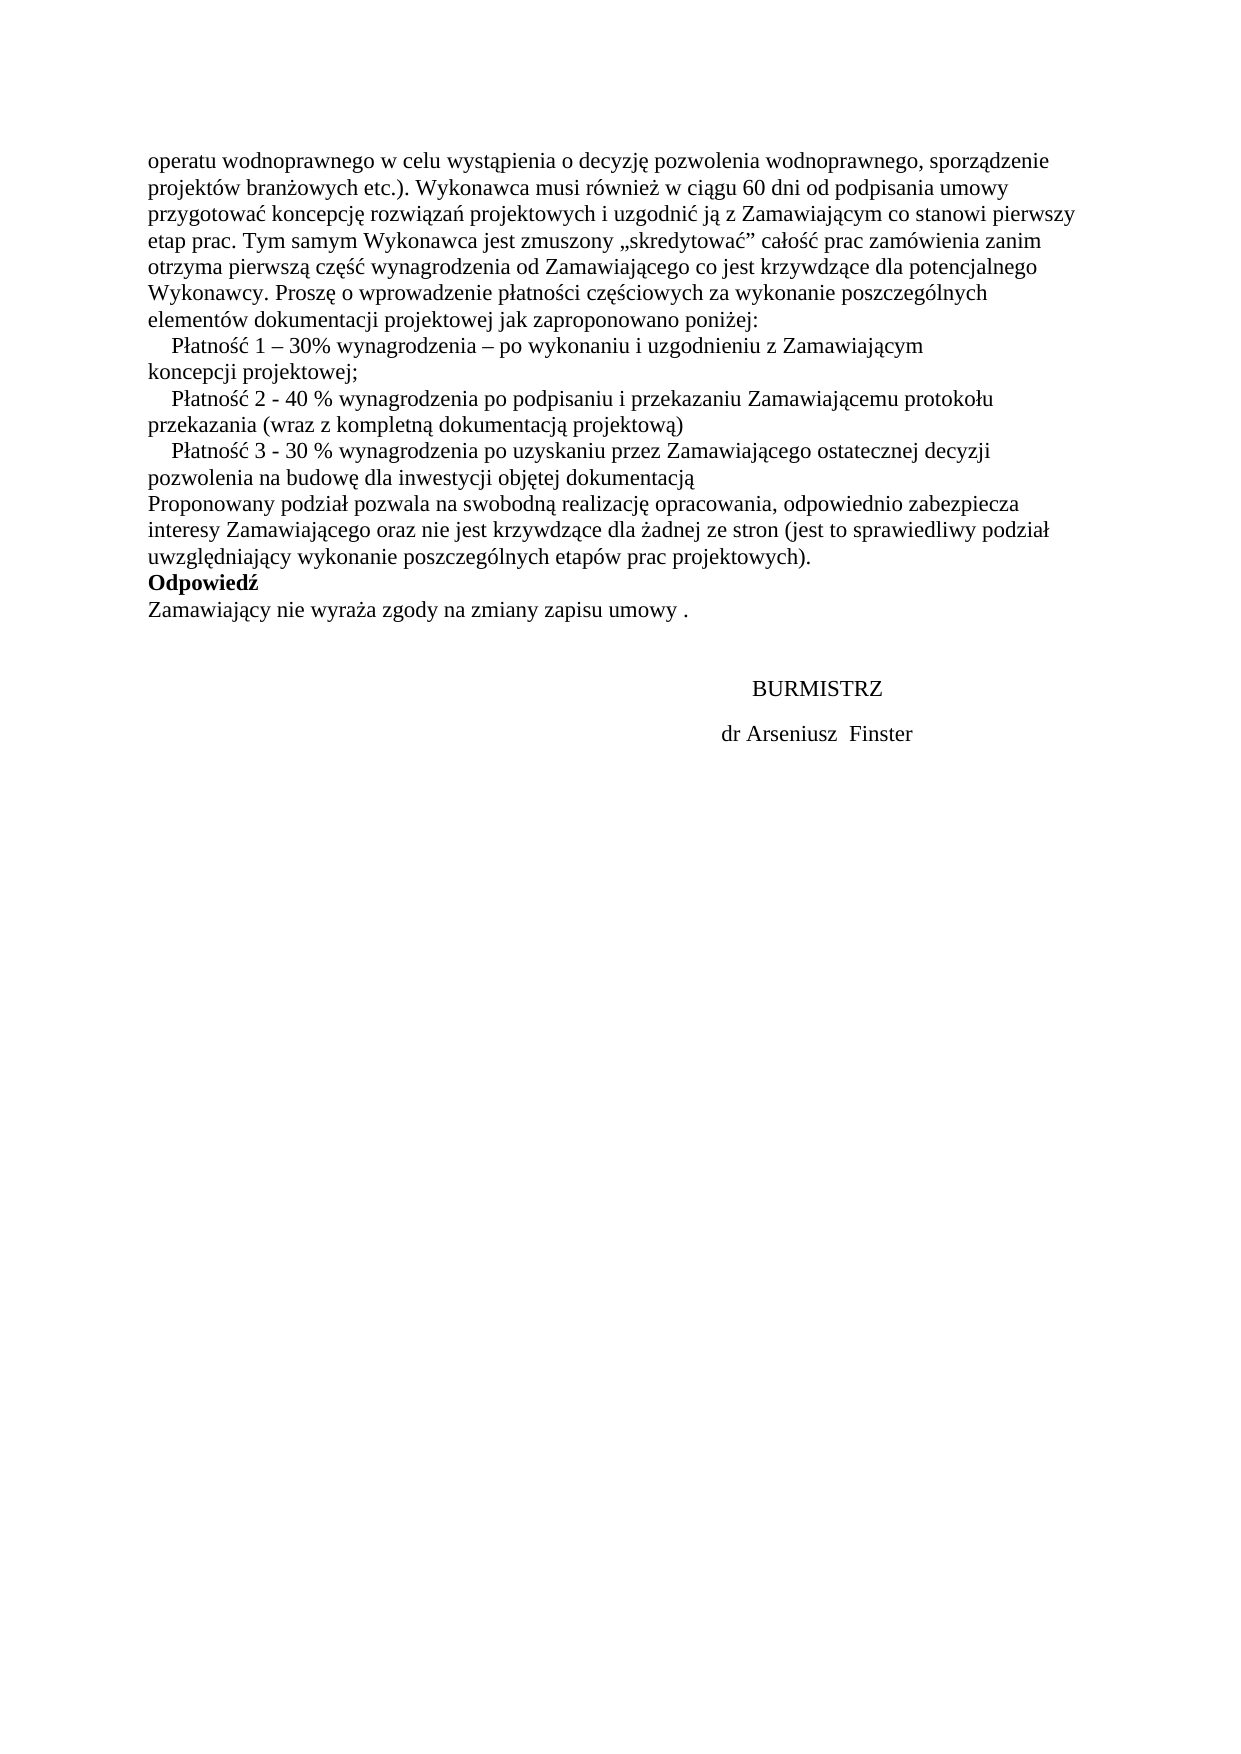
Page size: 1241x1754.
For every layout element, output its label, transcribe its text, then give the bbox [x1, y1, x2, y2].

text Odpowiedź [148, 569, 1093, 596]
text  Płatność 1 – 30% wynagrodzenia – po wykonaniu i uzgodnieniu z Zamawiającym [148, 332, 1093, 358]
text Zamawiający nie wyraża zgody na zmiany zapisu umowy . [148, 596, 1093, 622]
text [148, 148, 1093, 332]
text BURMISTRZ [148, 675, 1093, 701]
text  Płatność 3 - 30 % wynagrodzenia po uzyskaniu przez Zamawiającego ostatecznej decyzji pozwolenia na budowę dla inwestycji objętej dokumentacją [148, 437, 1093, 490]
text dr Arseniusz Finster [664, 720, 1093, 746]
text koncepcji projektowej; [148, 358, 1093, 385]
text  Płatność 2 - 40 % wynagrodzenia po podpisaniu i przekazaniu Zamawiającemu protokołu przekazania (wraz z kompletną dokumentacją projektową) [148, 385, 1093, 437]
text Proponowany podział pozwala na swobodną realizację opracowania, odpowiednio zabezpiecza interesy Zamawiającego oraz nie jest krzywdzące dla żadnej ze stron (jest to sprawiedliwy podział uwzględniający wykonanie poszczególnych etapów prac projektowych). [148, 490, 1093, 569]
